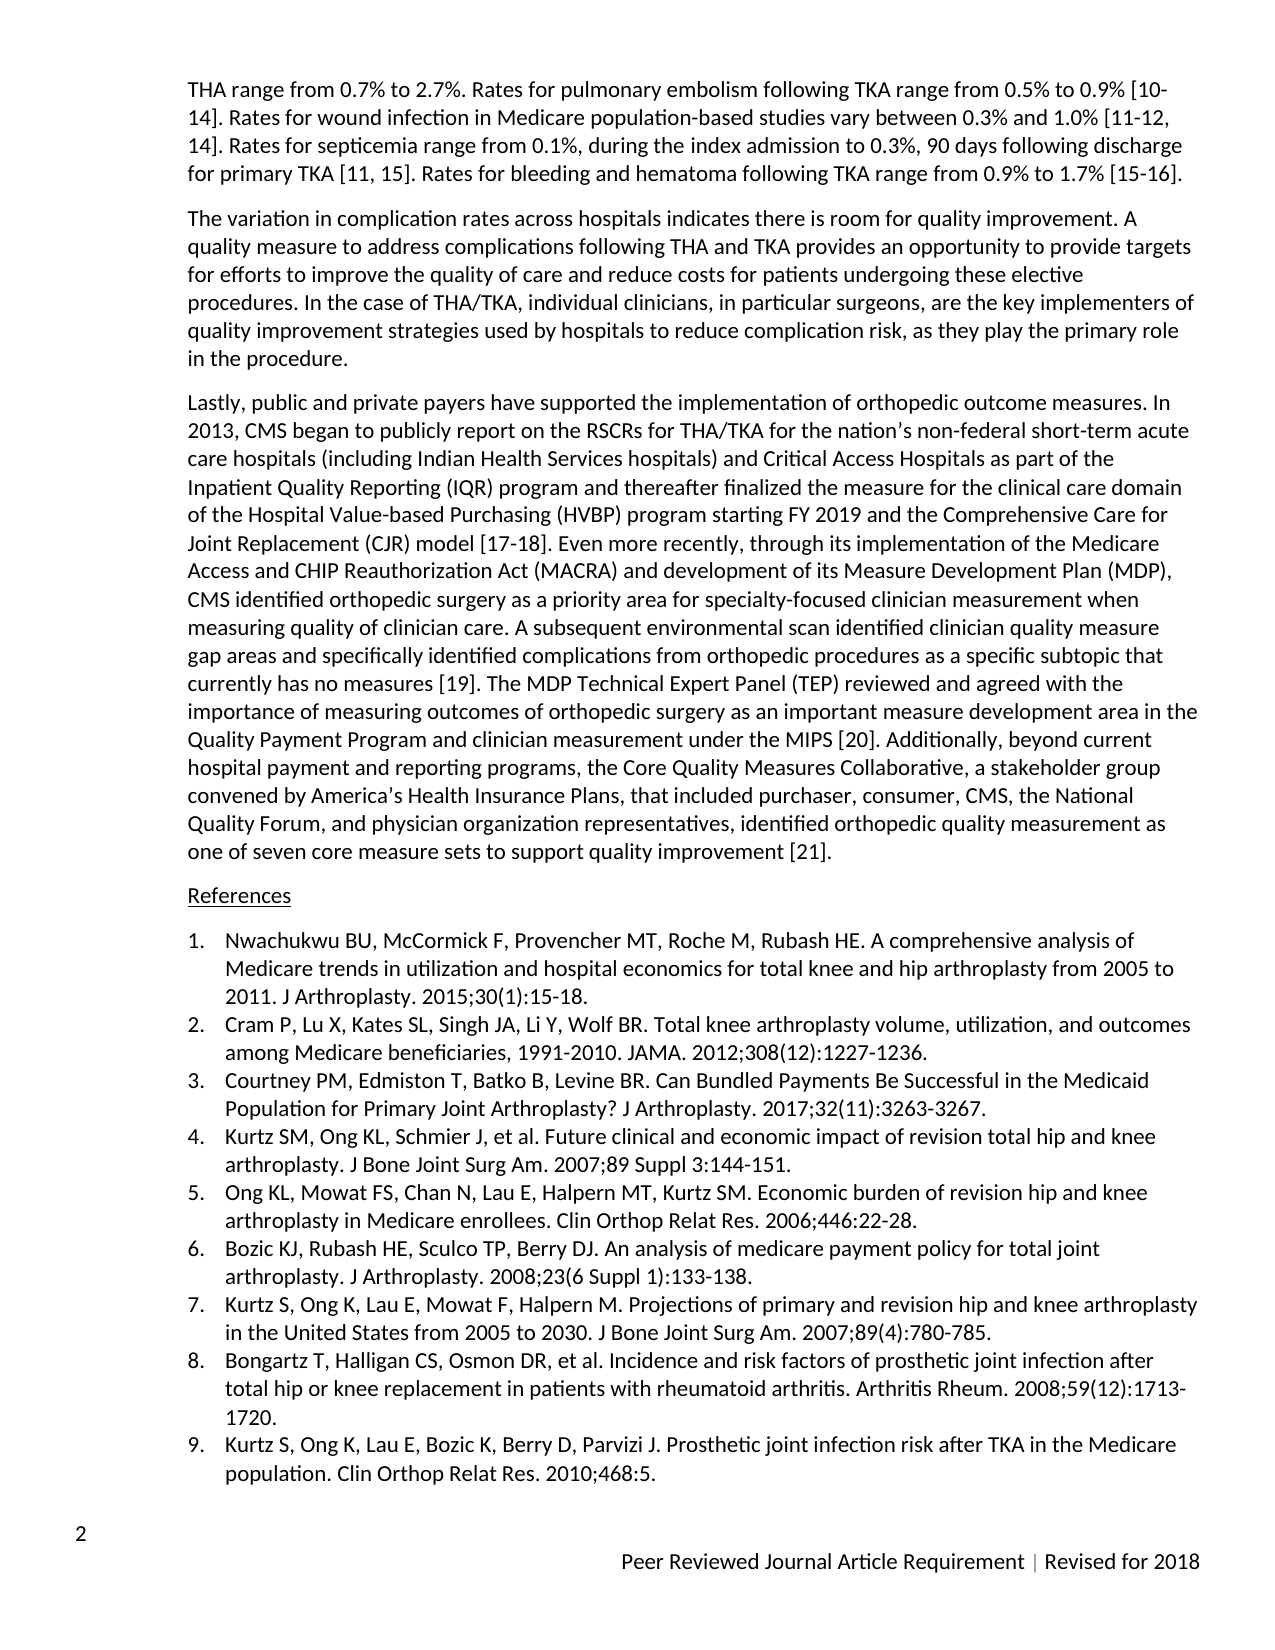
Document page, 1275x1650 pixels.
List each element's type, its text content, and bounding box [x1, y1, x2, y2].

list 6. Bozic KJ, Rubash HE, Sculco TP, Berry DJ. An analysis of medicare payment policy for total joint arthroplasty. J Arthroplasty. 2008;23(6 Suppl 1):133-138. [187, 1234, 1200, 1291]
text References [187, 882, 1200, 909]
text Lastly, public and private payers have supported the implementation of orthopedic outcome measures. In 2013, CMS began to publicly report on the RSCRs for THA/TKA for the nation’s non-federal short-term acute care hospitals (including Indian Health Services hospitals) and Critical Access Hospitals as part of the Inpatient Quality Reporting (IQR) program and thereafter finalized the measure for the clinical care domain of the Hospital Value-based Purchasing (HVBP) program starting FY 2019 and the Comprehensive Care for Joint Replacement (CJR) model [17-18]. Even more recently, through its implementation of the Medicare Access and CHIP Reauthorization Act (MACRA) and development of its Measure Development Plan (MDP), CMS identified orthopedic surgery as a priority area for specialty-focused clinician measurement when measuring quality of clinician care. A subsequent environmental scan identified clinician quality measure gap areas and specifically identified complications from orthopedic procedures as a specific subtopic that currently has no measures [19]. The MDP Technical Expert Panel (TEP) reviewed and agreed with the importance of measuring outcomes of orthopedic surgery as an important measure development area in the Quality Payment Program and clinician measurement under the MIPS [20]. Additionally, beyond current hospital payment and reporting programs, the Core Quality Measures Collaborative, a stakeholder group convened by America’s Health Insurance Plans, that included purchaser, consumer, CMS, the National Quality Forum, and physician organization representatives, identified orthopedic quality measurement as one of seven core measure sets to support quality improvement [21]. [187, 388, 1200, 865]
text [187, 75, 1200, 187]
list 9. Kurtz S, Ong K, Lau E, Bozic K, Berry D, Parvizi J. Prosthetic joint infection risk after TKA in the Medicare population. Clin Orthop Relat Res. 2010;468:5. [187, 1431, 1200, 1487]
list 2. Cram P, Lu X, Kates SL, Singh JA, Li Y, Wolf BR. Total knee arthroplasty volume, utilization, and outcomes among Medicare beneficiaries, 1991-2010. JAMA. 2012;308(12):1227-1236. [187, 1010, 1200, 1066]
list 3. Courtney PM, Edmiston T, Batko B, Levine BR. Can Bundled Payments Be Successful in the Medicaid Population for Primary Joint Arthroplasty? J Arthroplasty. 2017;32(11):3263-3267. [187, 1066, 1200, 1122]
list 1. Nwachukwu BU, McCormick F, Provencher MT, Roche M, Rubash HE. A comprehensive analysis of Medicare trends in utilization and hospital economics for total knee and hip arthroplasty from 2005 to 2011. J Arthroplasty. 2015;30(1):15-18. [187, 926, 1200, 1010]
list 4. Kurtz SM, Ong KL, Schmier J, et al. Future clinical and economic impact of revision total hip and knee arthroplasty. J Bone Joint Surg Am. 2007;89 Suppl 3:144-151. [187, 1122, 1200, 1178]
list 7. Kurtz S, Ong K, Lau E, Mowat F, Halpern M. Projections of primary and revision hip and knee arthroplasty in the United States from 2005 to 2030. J Bone Joint Surg Am. 2007;89(4):780-785. [187, 1291, 1200, 1347]
list 8. Bongartz T, Halligan CS, Osmon DR, et al. Incidence and risk factors of prosthetic joint infection after total hip or knee replacement in patients with rheumatoid arthritis. Arthritis Rheum. 2008;59(12):1713-1720. [187, 1347, 1200, 1431]
list 5. Ong KL, Mowat FS, Chan N, Lau E, Halpern MT, Kurtz SM. Economic burden of revision hip and knee arthroplasty in Medicare enrollees. Clin Orthop Relat Res. 2006;446:22-28. [187, 1178, 1200, 1234]
text The variation in complication rates across hospitals indicates there is room for quality improvement. A quality measure to address complications following THA and TKA provides an opportunity to provide targets for efforts to improve the quality of care and reduce costs for patients undergoing these elective procedures. In the case of THA/TKA, individual clinicians, in particular surgeons, are the key implementers of quality improvement strategies used by hospitals to reduce complication risk, as they play the primary role in the procedure. [187, 204, 1200, 372]
